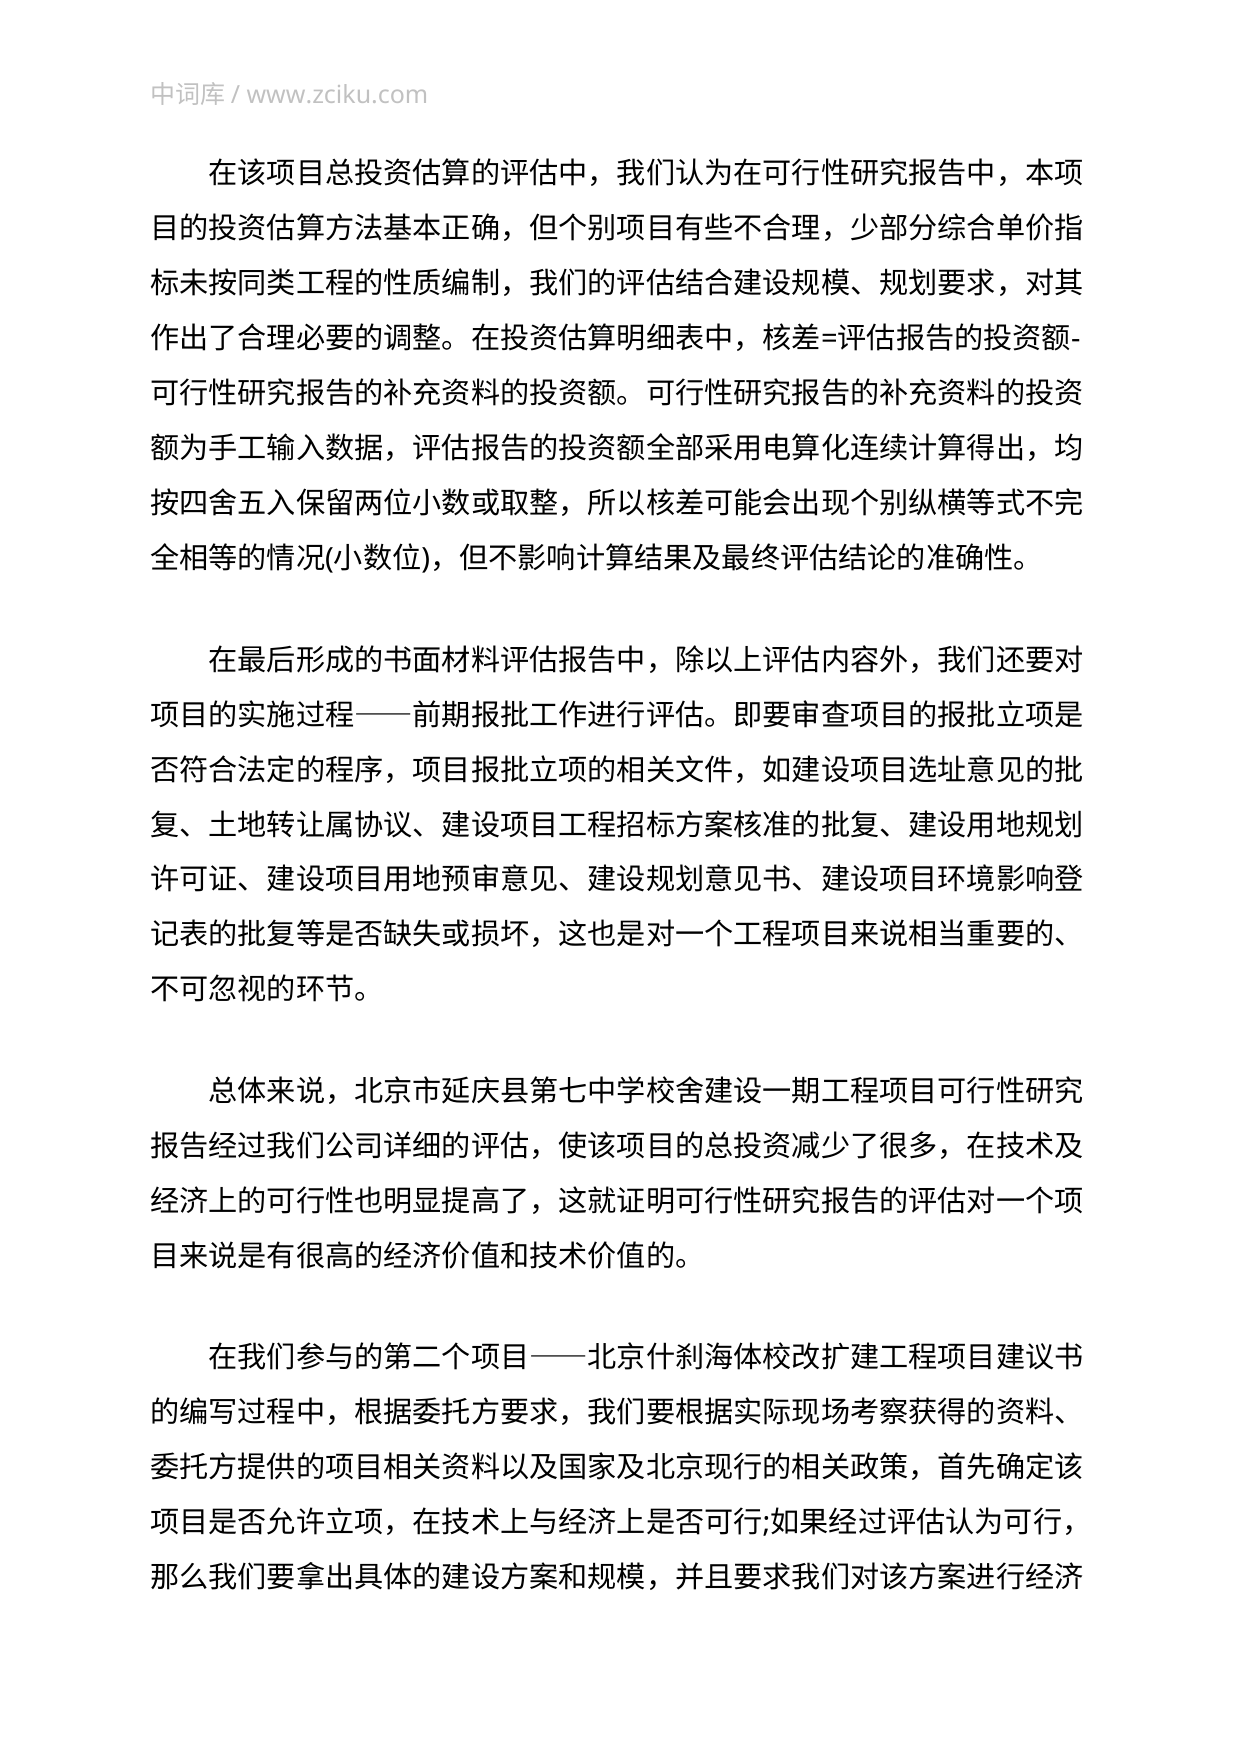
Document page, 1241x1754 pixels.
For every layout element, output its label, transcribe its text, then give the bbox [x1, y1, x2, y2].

text 在最后形成的书面材料评估报告中，除以上评估内容外，我们还要对项目的实施过程——前期报批工作进行评估。即要审查项目的报批立项是否符合法定的程序，项目报批立项的相关文件，如建设项目选址意见的批复、土地转让属协议、建设项目工程招标方案核准的批复、建设用地规划许可证、建设项目用地预审意见、建设规划意见书、建设项目环境影响登记表的批复等是否缺失或损坏，这也是对一个工程项目来说相当重要的、不可忽视的环节。 [150, 636, 1090, 1008]
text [150, 1334, 1090, 1596]
text 总体来说，北京市延庆县第七中学校舍建设一期工程项目可行性研究报告经过我们公司详细的评估，使该项目的总投资减少了很多，在技术及经济上的可行性也明显提高了，这就证明可行性研究报告的评估对一个项目来说是有很高的经济价值和技术价值的。 [150, 1067, 1090, 1274]
text 在该项目总投资估算的评估中，我们认为在可行性研究报告中，本项目的投资估算方法基本正确，但个别项目有些不合理，少部分综合单价指标未按同类工程的性质编制，我们的评估结合建设规模、规划要求，对其作出了合理必要的调整。在投资估算明细表中，核差=评估报告的投资额-可行性研究报告的补充资料的投资额。可行性研究报告的补充资料的投资额为手工输入数据，评估报告的投资额全部采用电算化连续计算得出，均按四舍五入保留两位小数或取整，所以核差可能会出现个别纵横等式不完全相等的情况(小数位)，但不影响计算结果及最终评估结论的准确性。 [150, 150, 1090, 577]
